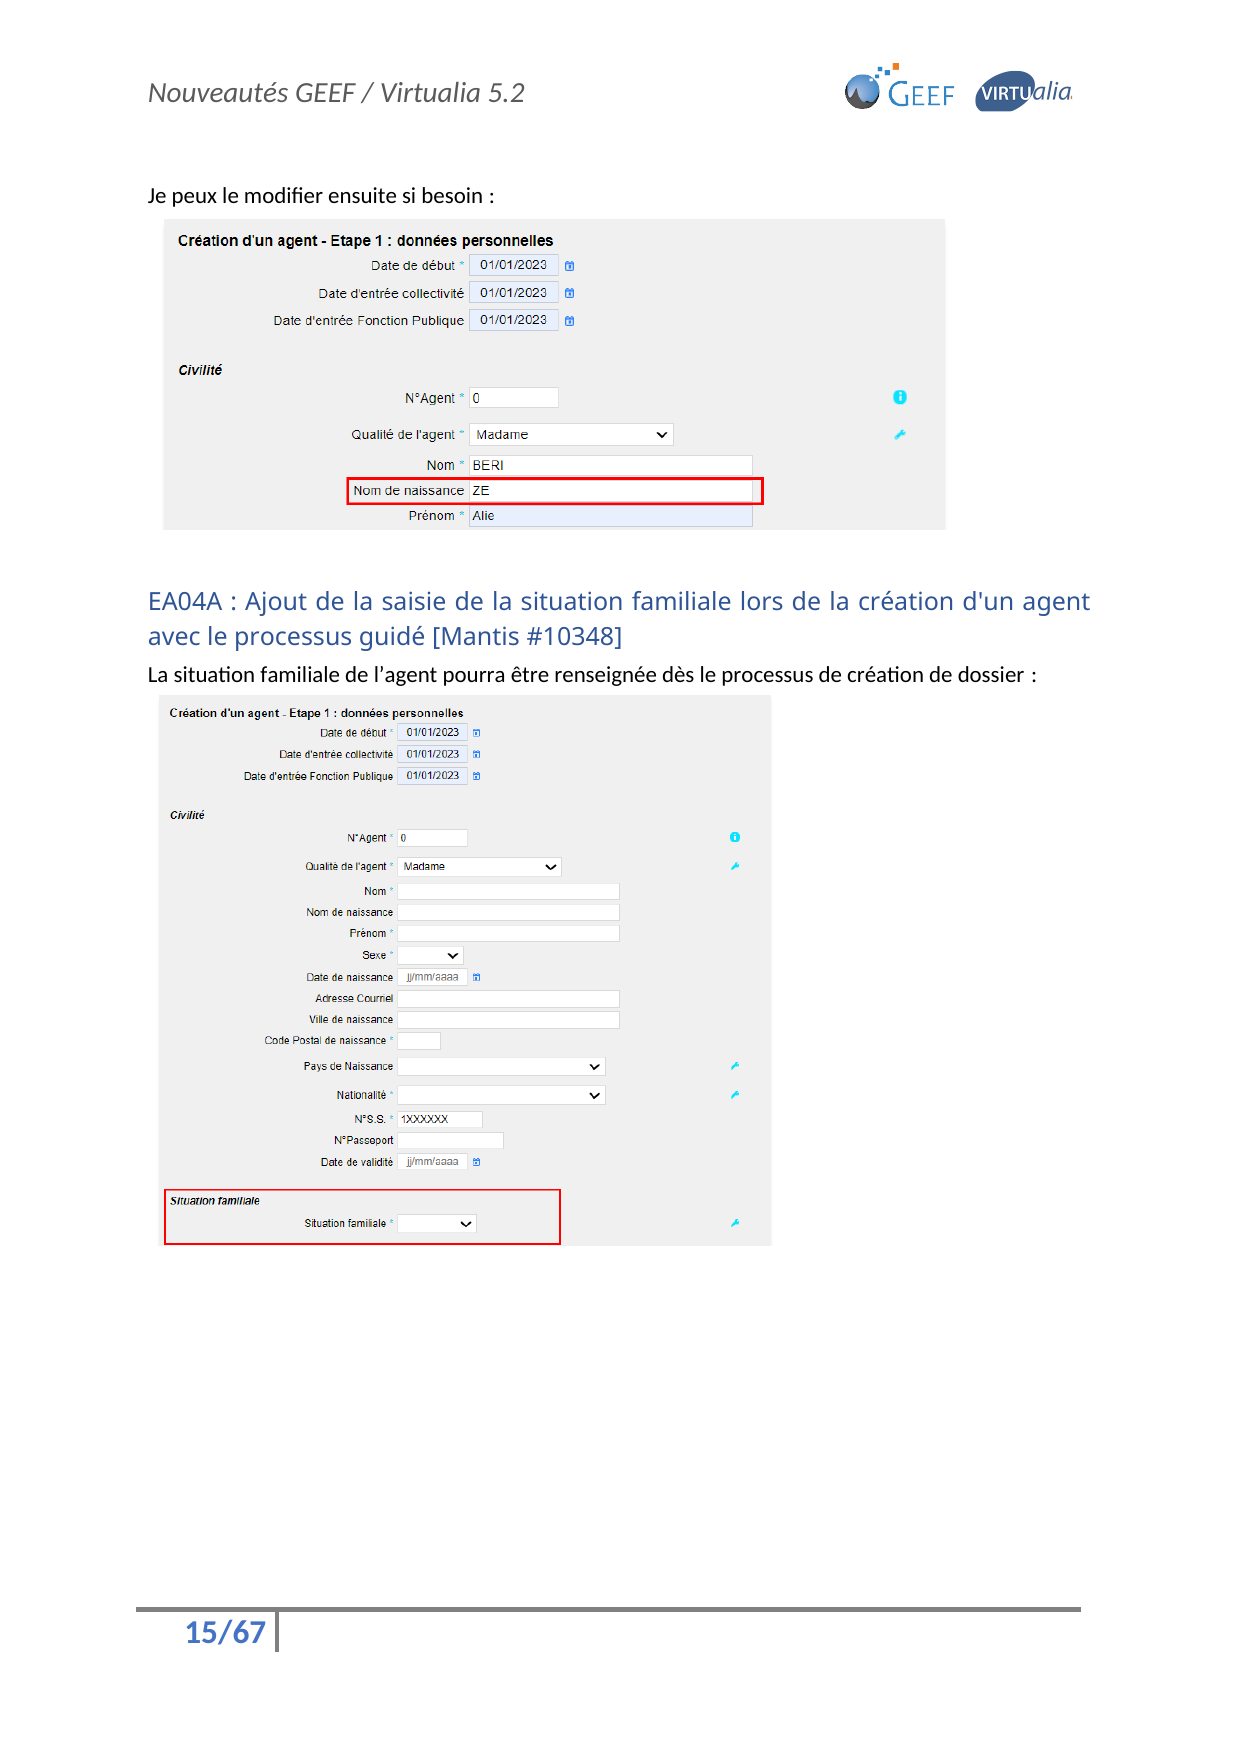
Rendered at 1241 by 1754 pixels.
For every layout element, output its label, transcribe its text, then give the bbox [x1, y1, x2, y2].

picture [147, 209, 970, 530]
text La situation familiale de l’agent pourra être renseignée dès le processus de création de dossier : [148, 661, 1093, 688]
subtitle EA04A : Ajout de la saisie de la situation familiale lors de la création d'un agent avec le processus guidé [Mantis #10348] [148, 584, 1093, 652]
picture [975, 70, 1073, 112]
picture [147, 688, 794, 1246]
text Je peux le modifier ensuite si besoin : [148, 182, 1093, 210]
picture [845, 63, 955, 109]
